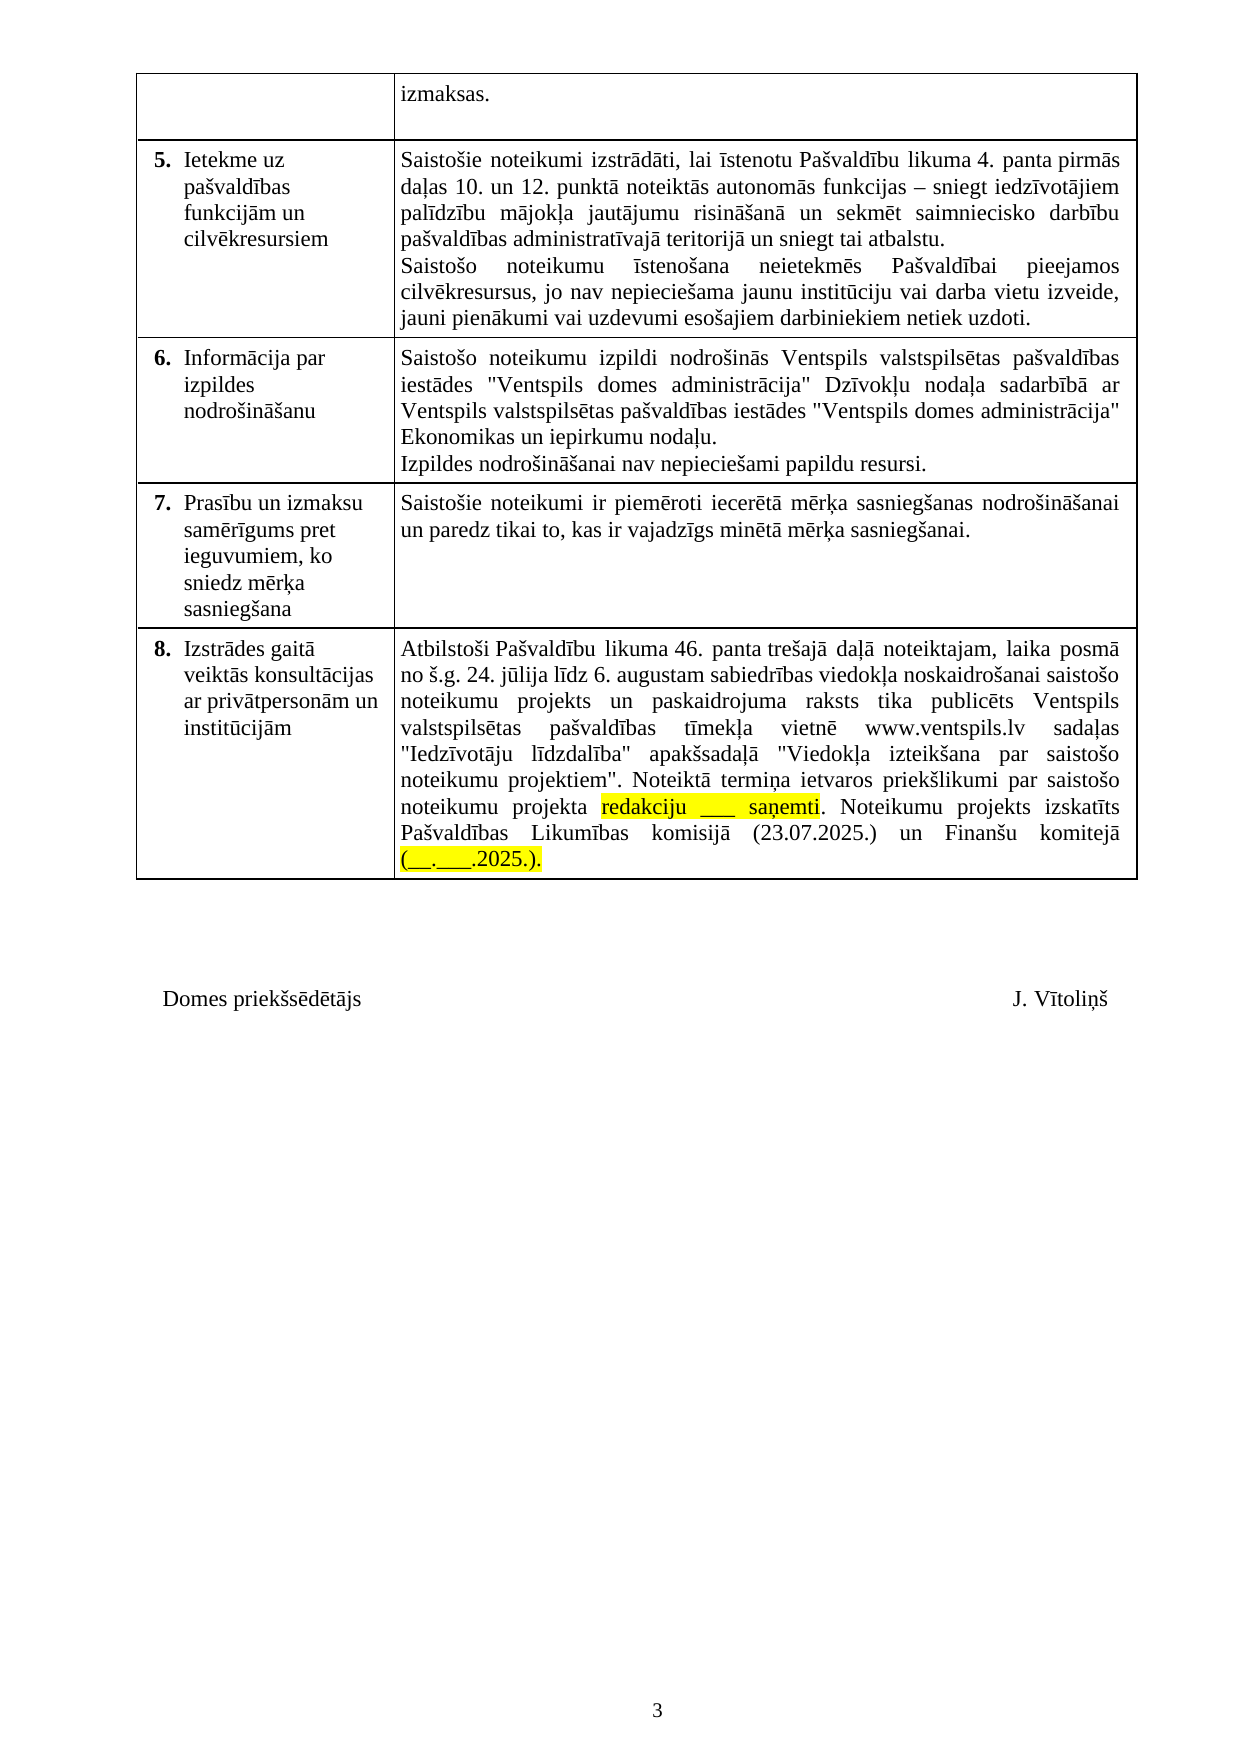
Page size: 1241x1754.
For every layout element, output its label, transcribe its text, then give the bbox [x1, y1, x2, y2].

table_cell Izstrādes gaitā veiktās konsultācijas ar privātpersonām un institūcijām [137, 628, 394, 878]
text Domes priekšsēdētājs J. Vītoliņš [162, 985, 1152, 1011]
table_cell Atbilstoši Pašvaldību likuma 46. panta trešajā daļā noteiktajam, laika posmā no š.g. 24. jūlija līdz 6. augustam sabiedrības viedokļa noskaidrošanai saistošo noteikumu projekts un paskaidrojuma raksts tika publicēts Ventspils valstspilsētas pašvaldības tīmekļa vietnē www.ventspils.lv sadaļas "Iedzīvotāju līdzdalība" apakšsadaļā "Viedokļa izteikšana par saistošo noteikumu projektiem". Noteiktā termiņa ietvaros priekšlikumi par saistošo noteikumu projekta redakciju ___ saņemti. Noteikumu projekts izskatīts Pašvaldības Likumības komisijā (23.07.2025.) un Finanšu komitejā (__.___.2025.). [395, 629, 1136, 878]
table_cell Saistošie noteikumi izstrādāti, lai īstenotu Pašvaldību likuma 4. panta pirmās daļas 10. un 12. punktā noteiktās autonomās funkcijas – sniegt iedzīvotājiem palīdzību mājokļa jautājumu risināšanā un sekmēt saimniecisko darbību pašvaldības administratīvajā teritorijā un sniegt tai atbalstu. Saistošo noteikumu īstenošana neietekmēs Pašvaldībai pieejamos cilvēkresursus, jo nav nepieciešama jaunu institūciju vai darba vietu izveide, jauni pienākumi vai uzdevumi esošajiem darbiniekiem netiek uzdoti. [395, 141, 1136, 337]
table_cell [395, 74, 1136, 139]
table_cell Prasību un izmaksu samērīgums pret ieguvumiem, ko sniedz mērķa sasniegšana [137, 483, 394, 627]
table_cell Informācija par izpildes nodrošināšanu [137, 338, 394, 482]
table_cell Saistošo noteikumu izpildi nodrošinās Ventspils valstspilsētas pašvaldības iestādes "Ventspils domes administrācija" Dzīvokļu nodaļa sadarbībā ar Ventspils valstspilsētas pašvaldības iestādes "Ventspils domes administrācija" Ekonomikas un iepirkumu nodaļu. Izpildes nodrošināšanai nav nepieciešami papildu resursi. [395, 338, 1136, 482]
table_cell Ietekme uz pašvaldības funkcijām un cilvēkresursiem [137, 140, 394, 337]
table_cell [137, 74, 394, 139]
table_cell Saistošie noteikumi ir piemēroti iecerētā mērķa sasniegšanas nodrošināšanai un paredz tikai to, kas ir vajadzīgs minētā mērķa sasniegšanai. [395, 484, 1136, 627]
